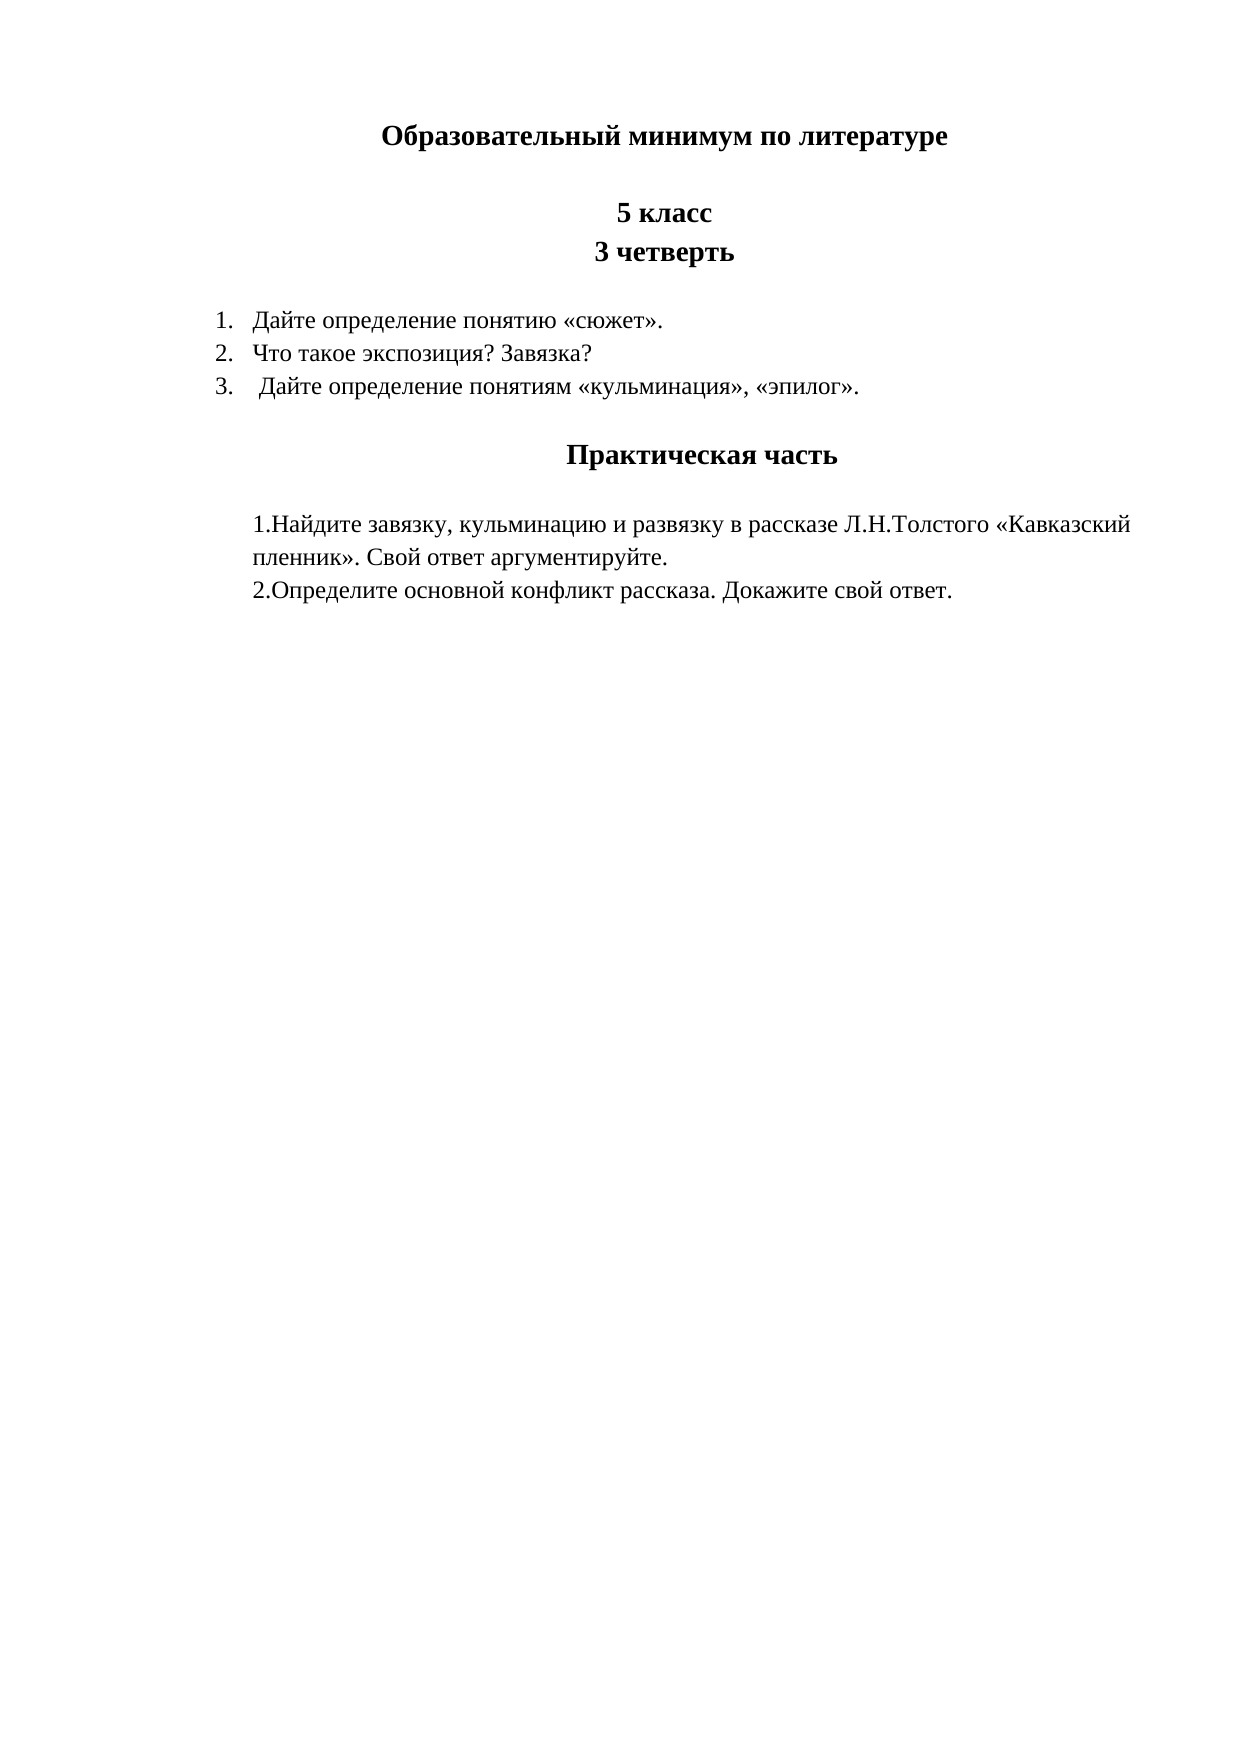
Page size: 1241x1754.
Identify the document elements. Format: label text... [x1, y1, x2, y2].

list 1.Найдите завязку, кульминацию и развязку в рассказе Л.Н.Толстого «Кавказский пленник». Свой ответ аргументируйте. [252, 509, 1152, 571]
text 3 четверть [177, 234, 1152, 267]
text 5 класс [177, 195, 1152, 229]
list Практическая часть [252, 437, 1152, 471]
list Дайте определение понятиям «кульминация», «эпилог». [215, 371, 1152, 400]
list 2.Определите основной конфликт рассказа. Докажите свой ответ. [252, 575, 1152, 604]
list Что такое экспозиция? Завязка? [215, 338, 1152, 367]
list Дайте определение понятию «сюжет». [215, 305, 1152, 334]
text Образовательный минимум по литературе [177, 118, 1152, 152]
